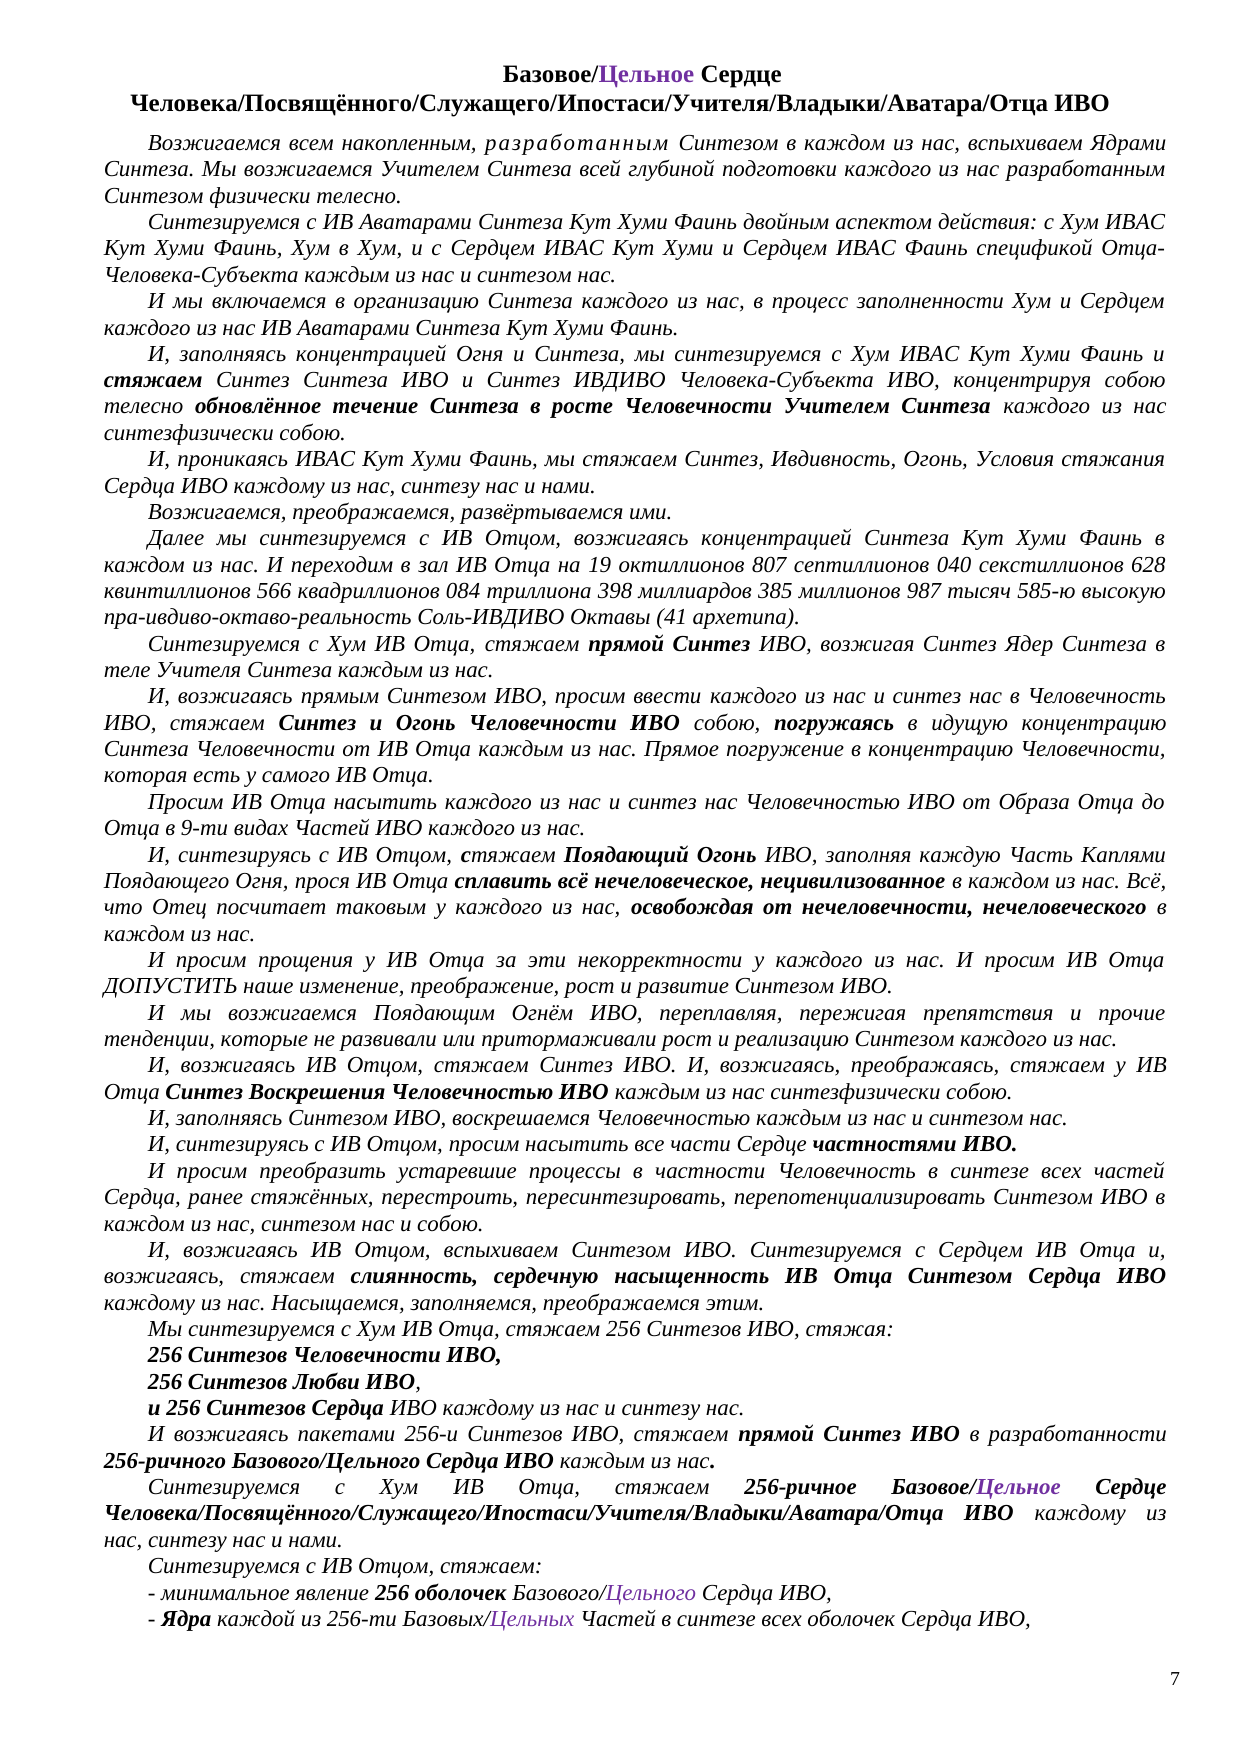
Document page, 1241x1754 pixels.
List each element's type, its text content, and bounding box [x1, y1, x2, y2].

text И просим прощения у ИВ Отца за эти некорректности у каждого из нас. И просим ИВ Отца ДОПУСТИТЬ наше изменение, преображение, рост и развитие Синтезом ИВО. [103, 946, 1167, 999]
text и 256 Синтезов Сердца ИВО каждому из нас и синтезу нас. [103, 1394, 1167, 1420]
text Синтезируемся с ИВ Отцом, стяжаем: [103, 1552, 1167, 1578]
text 256 Синтезов Любви ИВО, [103, 1368, 1167, 1394]
text И возжигаясь пакетами 256-и Синтезов ИВО, стяжаем прямой Синтез ИВО в разработанности 256-ричного Базового/Цельного Сердца ИВО каждым из нас. [103, 1420, 1167, 1473]
text Возжигаемся всем накопленным, разработанным Синтезом в каждом из нас, вспыхиваем Ядрами Синтеза. Мы возжигаемся Учителем Синтеза всей глубиной подготовки каждого из нас разработанным Синтезом физически телесно. [103, 129, 1167, 208]
text И мы включаемся в организацию Синтеза каждого из нас, в процесс заполненности Хум и Сердцем каждого из нас ИВ Аватарами Синтеза Кут Хуми Фаинь. [103, 287, 1167, 340]
text - Ядра каждой из 256-ти Базовых/Цельных Частей в синтезе всех оболочек Сердца ИВО, [103, 1605, 1167, 1631]
text И, заполняясь концентрацией Огня и Синтеза, мы синтезируемся с Хум ИВАС Кут Хуми Фаинь и стяжаем Синтез Синтеза ИВО и Синтез ИВДИВО Человека-Субъекта ИВО, концентрируя собою телесно обновлённое течение Синтеза в росте Человечности Учителем Синтеза каждого из нас синтезфизически собою. [103, 340, 1167, 445]
subtitle Базовое/Цельное Сердце Человека/Посвящённого/Служащего/Ипостаси/Учителя/Владыки/Аватара/Отца ИВО [74, 59, 1167, 117]
text Синтезируемся с ИВ Аватарами Синтеза Кут Хуми Фаинь двойным аспектом действия: с Хум ИВАС Кут Хуми Фаинь, Хум в Хум, и с Сердцем ИВАС Кут Хуми и Сердцем ИВАС Фаинь спецификой Отца-Человека-Субъекта каждым из нас и синтезом нас. [103, 208, 1167, 287]
text 256 Синтезов Человечности ИВО, [103, 1341, 1167, 1368]
text Мы синтезируемся с Хум ИВ Отца, стяжаем 256 Синтезов ИВО, стяжая: [103, 1315, 1167, 1341]
text И мы возжигаемся Поядающим Огнём ИВО, переплавляя, пережигая препятствия и прочие тенденции, которые не развивали или притормаживали рост и реализацию Синтезом каждого из нас. [103, 999, 1167, 1051]
text И просим преобразить устаревшие процессы в частности Человечность в синтезе всех частей Сердца, ранее стяжённых, перестроить, пересинтезировать, перепотенциализировать Синтезом ИВО в каждом из нас, синтезом нас и собою. [103, 1157, 1167, 1236]
text Синтезируемся с Хум ИВ Отца, стяжаем 256-ричное Базовое/Цельное Сердце Человека/Посвящённого/Служащего/Ипостаси/Учителя/Владыки/Аватара/Отца ИВО каждому из нас, синтезу нас и нами. [103, 1473, 1167, 1552]
text И, синтезируясь с ИВ Отцом, просим насытить все части Сердце частностями ИВО. [103, 1131, 1167, 1157]
text Далее мы синтезируемся с ИВ Отцом, возжигаясь концентрацией Синтеза Кут Хуми Фаинь в каждом из нас. И переходим в зал ИВ Отца на 19 октиллионов 807 септиллионов 040 секстиллионов 628 квинтиллионов 566 квадриллионов 084 триллиона 398 миллиардов 385 миллионов 987 тысяч 585-ю высокую пра-ивдиво-октаво-реальность Соль-ИВДИВО Октавы (41 архетипа). [103, 524, 1167, 630]
text И, заполняясь Синтезом ИВО, воскрешаемся Человечностью каждым из нас и синтезом нас. [103, 1104, 1167, 1131]
text Просим ИВ Отца насытить каждого из нас и синтез нас Человечностью ИВО от Образа Отца до Отца в 9-ти видах Частей ИВО каждого из нас. [103, 788, 1167, 841]
text - минимальное явление 256 оболочек Базового/Цельного Сердца ИВО, [103, 1578, 1167, 1605]
text И, возжигаясь ИВ Отцом, стяжаем Синтез ИВО. И, возжигаясь, преображаясь, стяжаем у ИВ Отца Синтез Воскрешения Человечностью ИВО каждым из нас синтезфизически собою. [103, 1051, 1167, 1104]
text Синтезируемся с Хум ИВ Отца, стяжаем прямой Синтез ИВО, возжигая Синтез Ядер Синтеза в теле Учителя Синтеза каждым из нас. [103, 630, 1167, 682]
text И, проникаясь ИВАС Кут Хуми Фаинь, мы стяжаем Синтез, Ивдивность, Огонь, Условия стяжания Сердца ИВО каждому из нас, синтезу нас и нами. [103, 445, 1167, 498]
text Возжигаемся, преображаемся, развёртываемся ими. [103, 498, 1167, 524]
text И, возжигаясь прямым Синтезом ИВО, просим ввести каждого из нас и синтез нас в Человечность ИВО, стяжаем Синтез и Огонь Человечности ИВО собою, погружаясь в идущую концентрацию Синтеза Человечности от ИВ Отца каждым из нас. Прямое погружение в концентрацию Человечности, которая есть у самого ИВ Отца. [103, 682, 1167, 788]
text И, синтезируясь с ИВ Отцом, стяжаем Поядающий Огонь ИВО, заполняя каждую Часть Каплями Поядающего Огня, прося ИВ Отца сплавить всё нечеловеческое, нецивилизованное в каждом из нас. Всё, что Отец посчитает таковым у каждого из нас, освобождая от нечеловечности, нечеловеческого в каждом из нас. [103, 841, 1167, 946]
text И, возжигаясь ИВ Отцом, вспыхиваем Синтезом ИВО. Синтезируемся с Сердцем ИВ Отца и, возжигаясь, стяжаем слиянность, сердечную насыщенность ИВ Отца Синтезом Сердца ИВО каждому из нас. Насыщаемся, заполняемся, преображаемся этим. [103, 1236, 1167, 1315]
